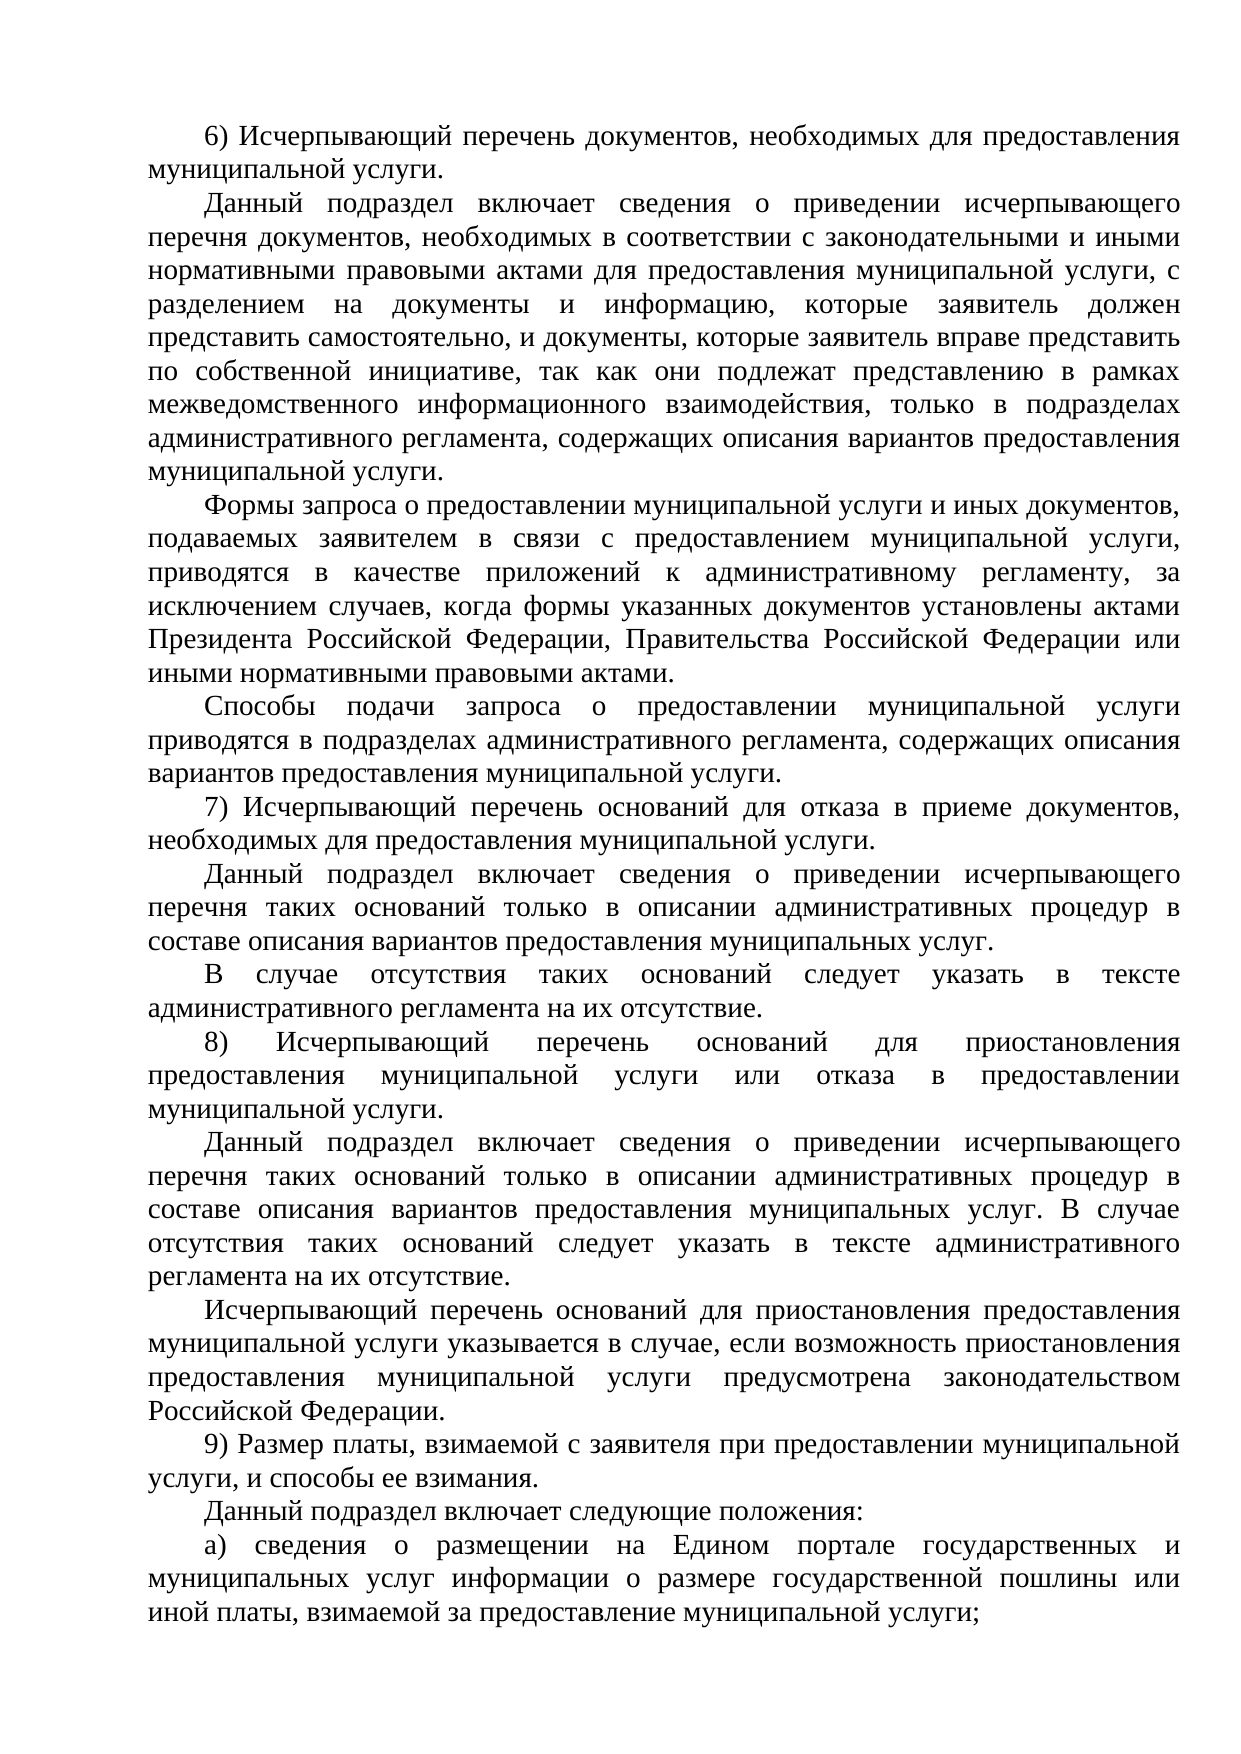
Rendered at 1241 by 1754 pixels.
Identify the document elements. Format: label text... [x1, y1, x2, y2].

text 7) Исчерпывающий перечень оснований для отказа в приеме документов, необходимых для предоставления муниципальной услуги. [148, 789, 1181, 856]
text Данный подраздел включает сведения о приведении исчерпывающего перечня документов, необходимых в соответствии с законодательными и иными нормативными правовыми актами для предоставления муниципальной услуги, с разделением на документы и информацию, которые заявитель должен представить самостоятельно, и документы, которые заявитель вправе представить по собственной инициативе, так как они подлежат представлению в рамках межведомственного информационного взаимодействия, только в подразделах административного регламента, содержащих описания вариантов предоставления муниципальной услуги. [148, 185, 1181, 487]
text 6) Исчерпывающий перечень документов, необходимых для предоставления муниципальной услуги. [148, 118, 1181, 185]
text Данный подраздел включает сведения о приведении исчерпывающего перечня таких оснований только в описании административных процедур в составе описания вариантов предоставления муниципальных услуг. [148, 856, 1181, 957]
text Данный подраздел включает следующие положения: [148, 1493, 1181, 1527]
text В случае отсутствия таких оснований следует указать в тексте административного регламента на их отсутствие. [148, 957, 1181, 1024]
text Формы запроса о предоставлении муниципальной услуги и иных документов, подаваемых заявителем в связи с предоставлением муниципальной услуги, приводятся в качестве приложений к административному регламенту, за исключением случаев, когда формы указанных документов установлены актами Президента Российской Федерации, Правительства Российской Федерации или иными нормативными правовыми актами. [148, 487, 1181, 688]
text Способы подачи запроса о предоставлении муниципальной услуги приводятся в подразделах административного регламента, содержащих описания вариантов предоставления муниципальной услуги. [148, 688, 1181, 789]
text Данный подраздел включает сведения о приведении исчерпывающего перечня таких оснований только в описании административных процедур в составе описания вариантов предоставления муниципальных услуг. В случае отсутствия таких оснований следует указать в тексте административного регламента на их отсутствие. [148, 1124, 1181, 1292]
text а) сведения о размещении на Едином портале государственных и муниципальных услуг информации о размере государственной пошлины или иной платы, взимаемой за предоставление муниципальной услуги; [148, 1527, 1181, 1627]
text 9) Размер платы, взимаемой с заявителя при предоставлении муниципальной услуги, и способы ее взимания. [148, 1426, 1181, 1493]
text 8) Исчерпывающий перечень оснований для приостановления предоставления муниципальной услуги или отказа в предоставлении муниципальной услуги. [148, 1024, 1181, 1124]
text Исчерпывающий перечень оснований для приостановления предоставления муниципальной услуги указывается в случае, если возможность приостановления предоставления муниципальной услуги предусмотрена законодательством Российской Федерации. [148, 1292, 1181, 1426]
